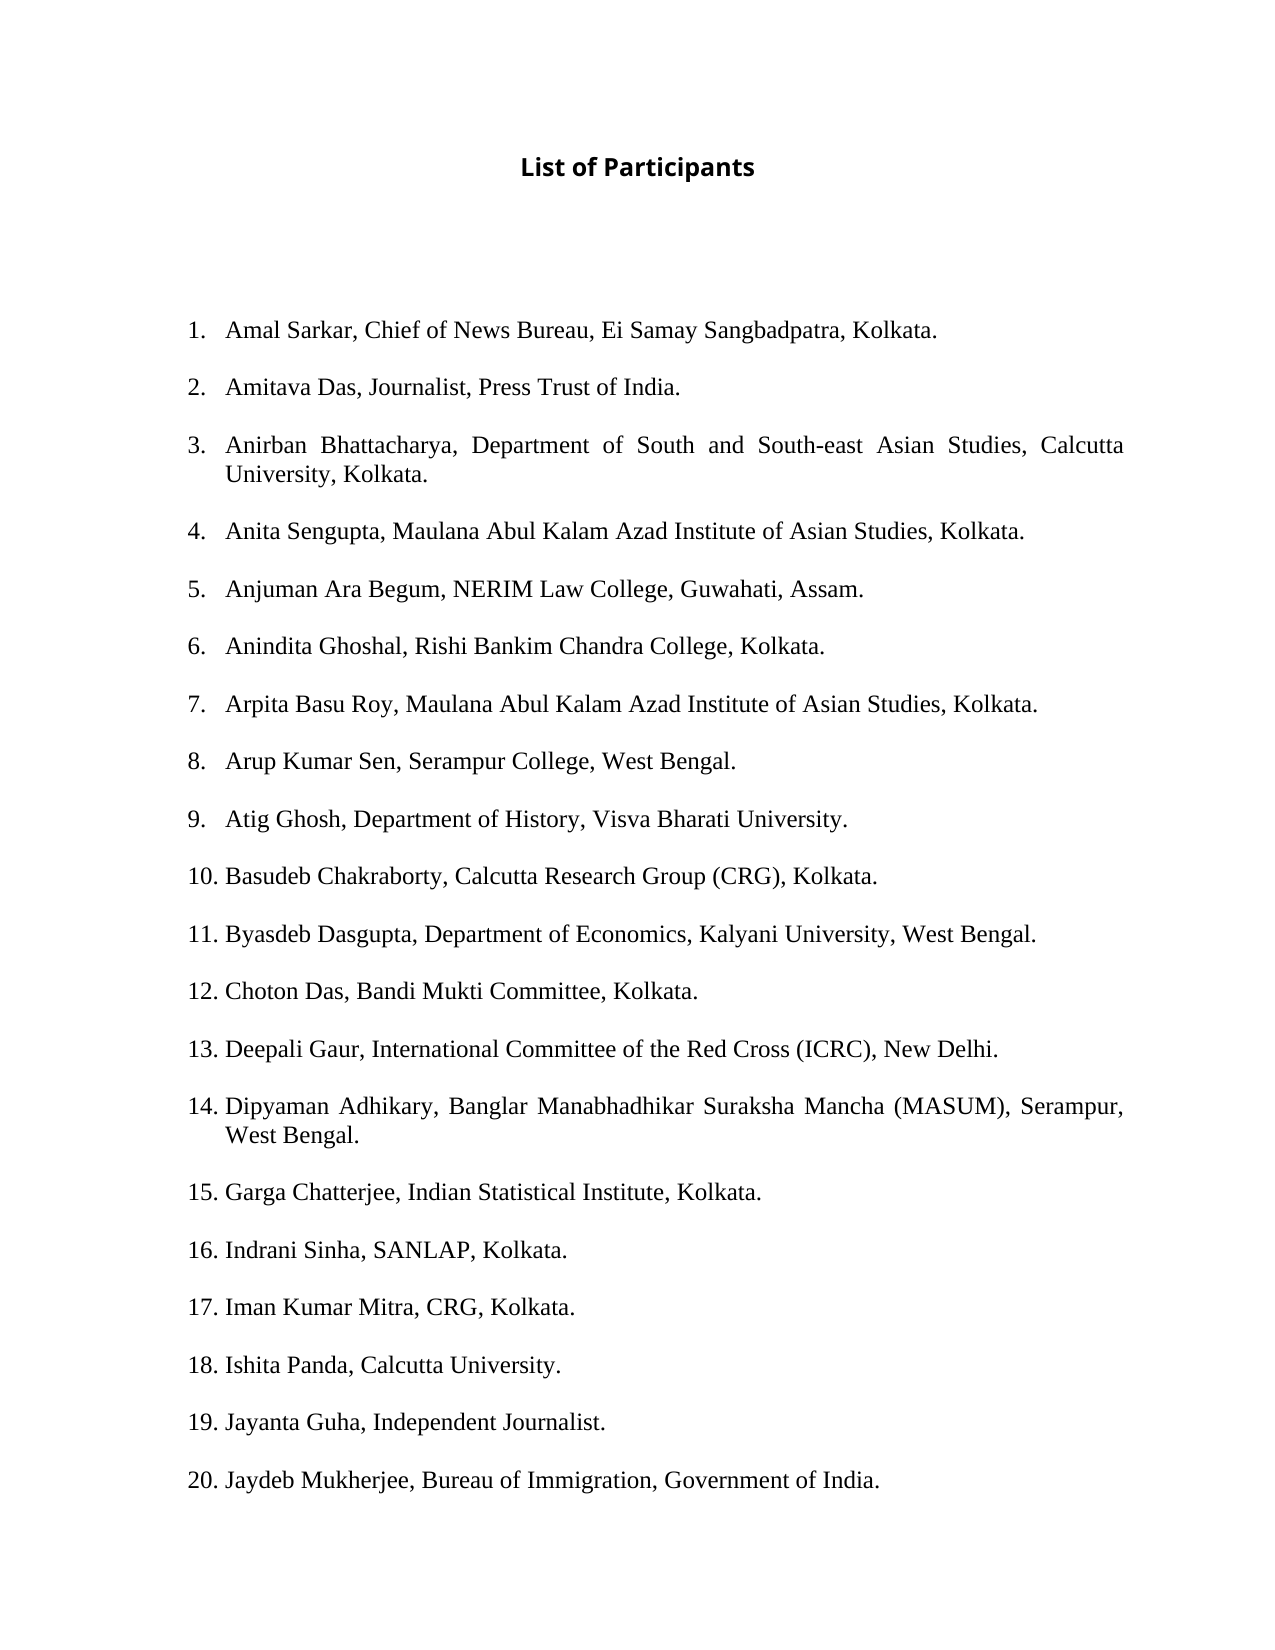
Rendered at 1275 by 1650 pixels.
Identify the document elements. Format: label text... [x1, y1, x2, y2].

list Ishita Panda, Calcutta University. [187, 1350, 1125, 1379]
list Garga Chatterjee, Indian Statistical Institute, Kolkata. [187, 1177, 1125, 1206]
list Amitava Das, Journalist, Press Trust of India. [187, 372, 1125, 401]
list Atig Ghosh, Department of History, Visva Bharati University. [187, 804, 1125, 832]
list Anirban Bhattacharya, Department of South and South-east Asian Studies, Calcutta University, Kolkata. [187, 430, 1125, 487]
list Jayanta Guha, Independent Journalist. [187, 1407, 1125, 1436]
list Anita Sengupta, Maulana Abul Kalam Azad Institute of Asian Studies, Kolkata. [187, 516, 1125, 545]
list Dipyaman Adhikary, Banglar Manabhadhikar Suraksha Mancha (MASUM), Serampur, West Bengal. [187, 1091, 1125, 1149]
list Anjuman Ara Begum, NERIM Law College, Guwahati, Assam. [187, 574, 1125, 602]
list Amal Sarkar, Chief of News Bureau, Ei Samay Sangbadpatra, Kolkata. [187, 315, 1125, 344]
list Basudeb Chakraborty, Calcutta Research Group (CRG), Kolkata. [187, 861, 1125, 890]
list Arpita Basu Roy, Maulana Abul Kalam Azad Institute of Asian Studies, Kolkata. [187, 689, 1125, 717]
list Anindita Ghoshal, Rishi Bankim Chandra College, Kolkata. [187, 631, 1125, 660]
list Byasdeb Dasgupta, Department of Economics, Kalyani University, West Bengal. [187, 919, 1125, 947]
text List of Participants [150, 150, 1125, 184]
list Indrani Sinha, SANLAP, Kolkata. [187, 1235, 1125, 1264]
list Jaydeb Mukherjee, Bureau of Immigration, Government of India. [187, 1465, 1125, 1494]
list Choton Das, Bandi Mukti Committee, Kolkata. [187, 976, 1125, 1005]
list Deepali Gaur, International Committee of the Red Cross (ICRC), New Delhi. [187, 1034, 1125, 1062]
list Iman Kumar Mitra, CRG, Kolkata. [187, 1292, 1125, 1321]
list Arup Kumar Sen, Serampur College, West Bengal. [187, 746, 1125, 775]
